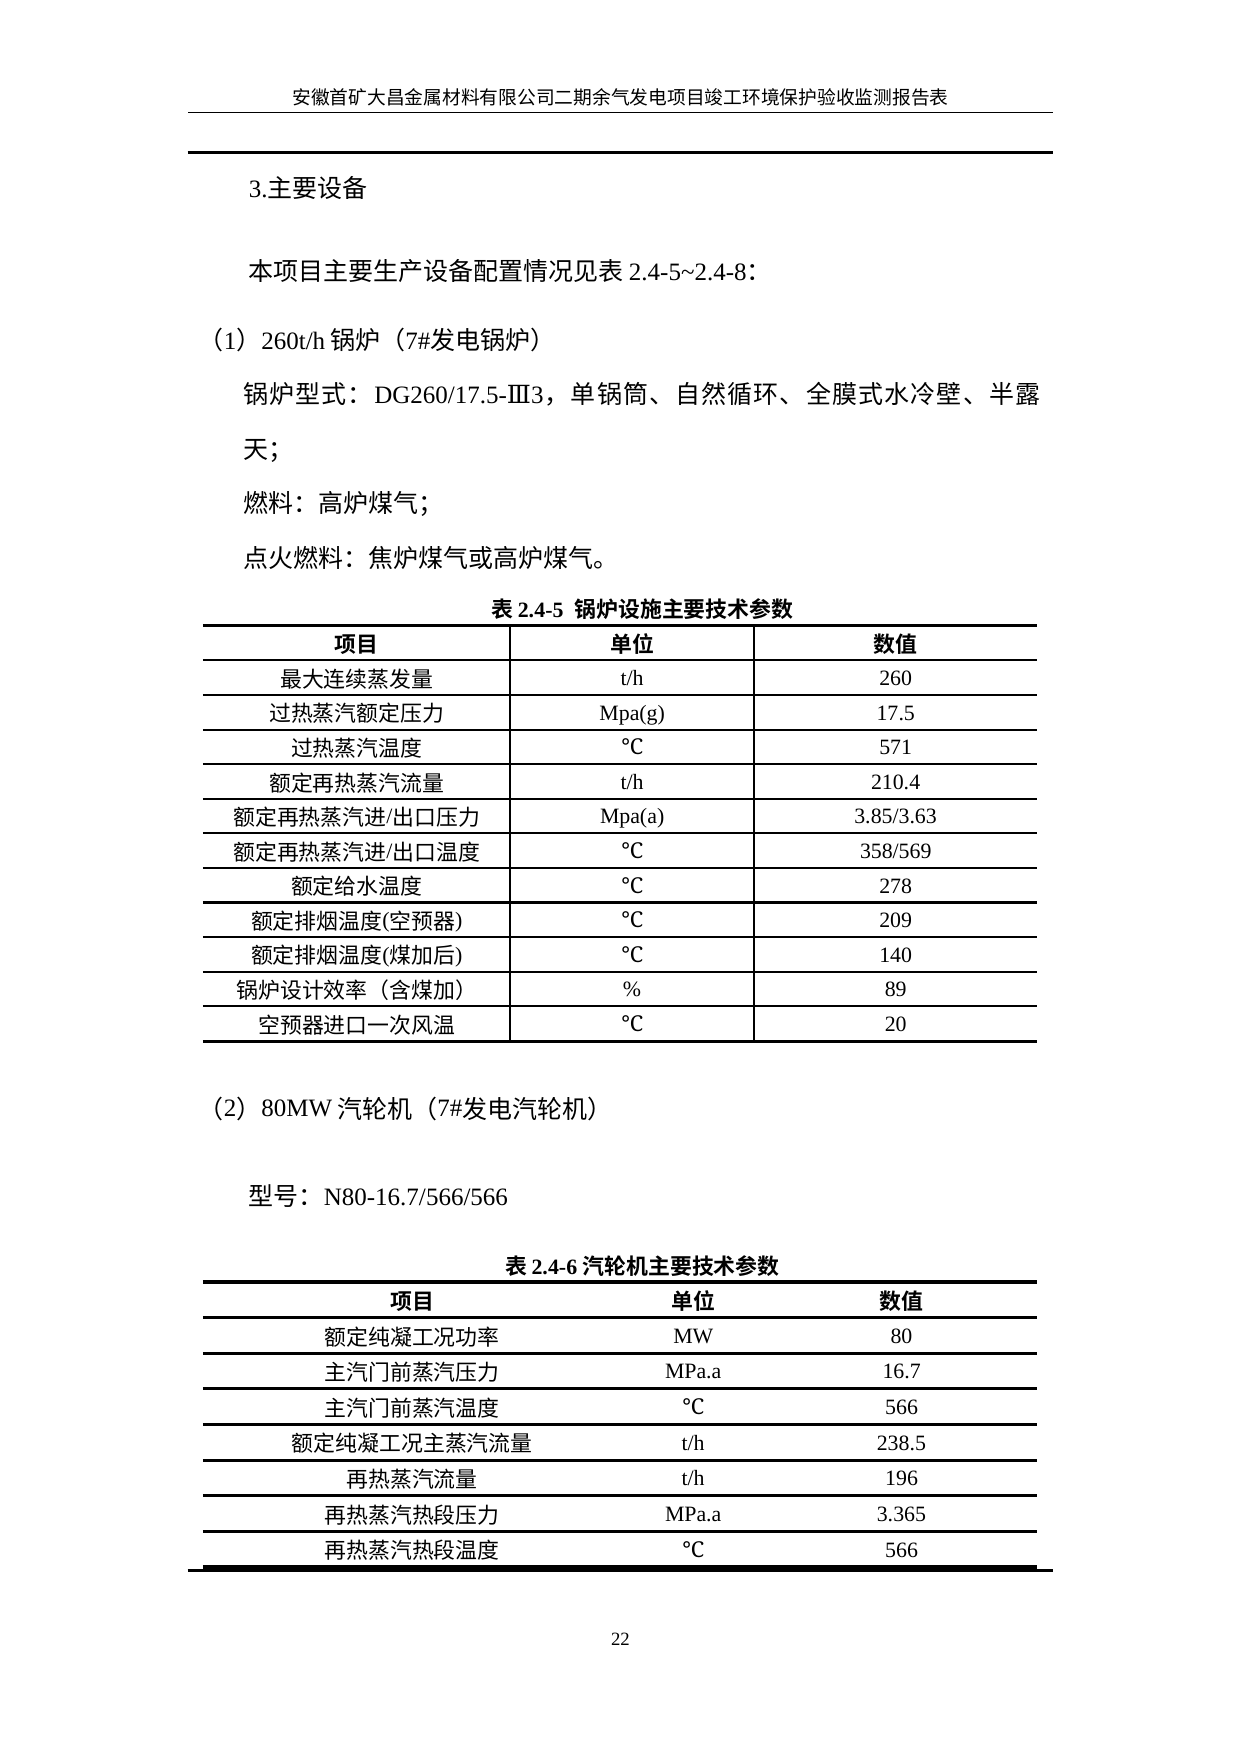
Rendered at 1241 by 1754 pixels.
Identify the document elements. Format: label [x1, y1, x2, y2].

table_header [188, 154, 1053, 1568]
